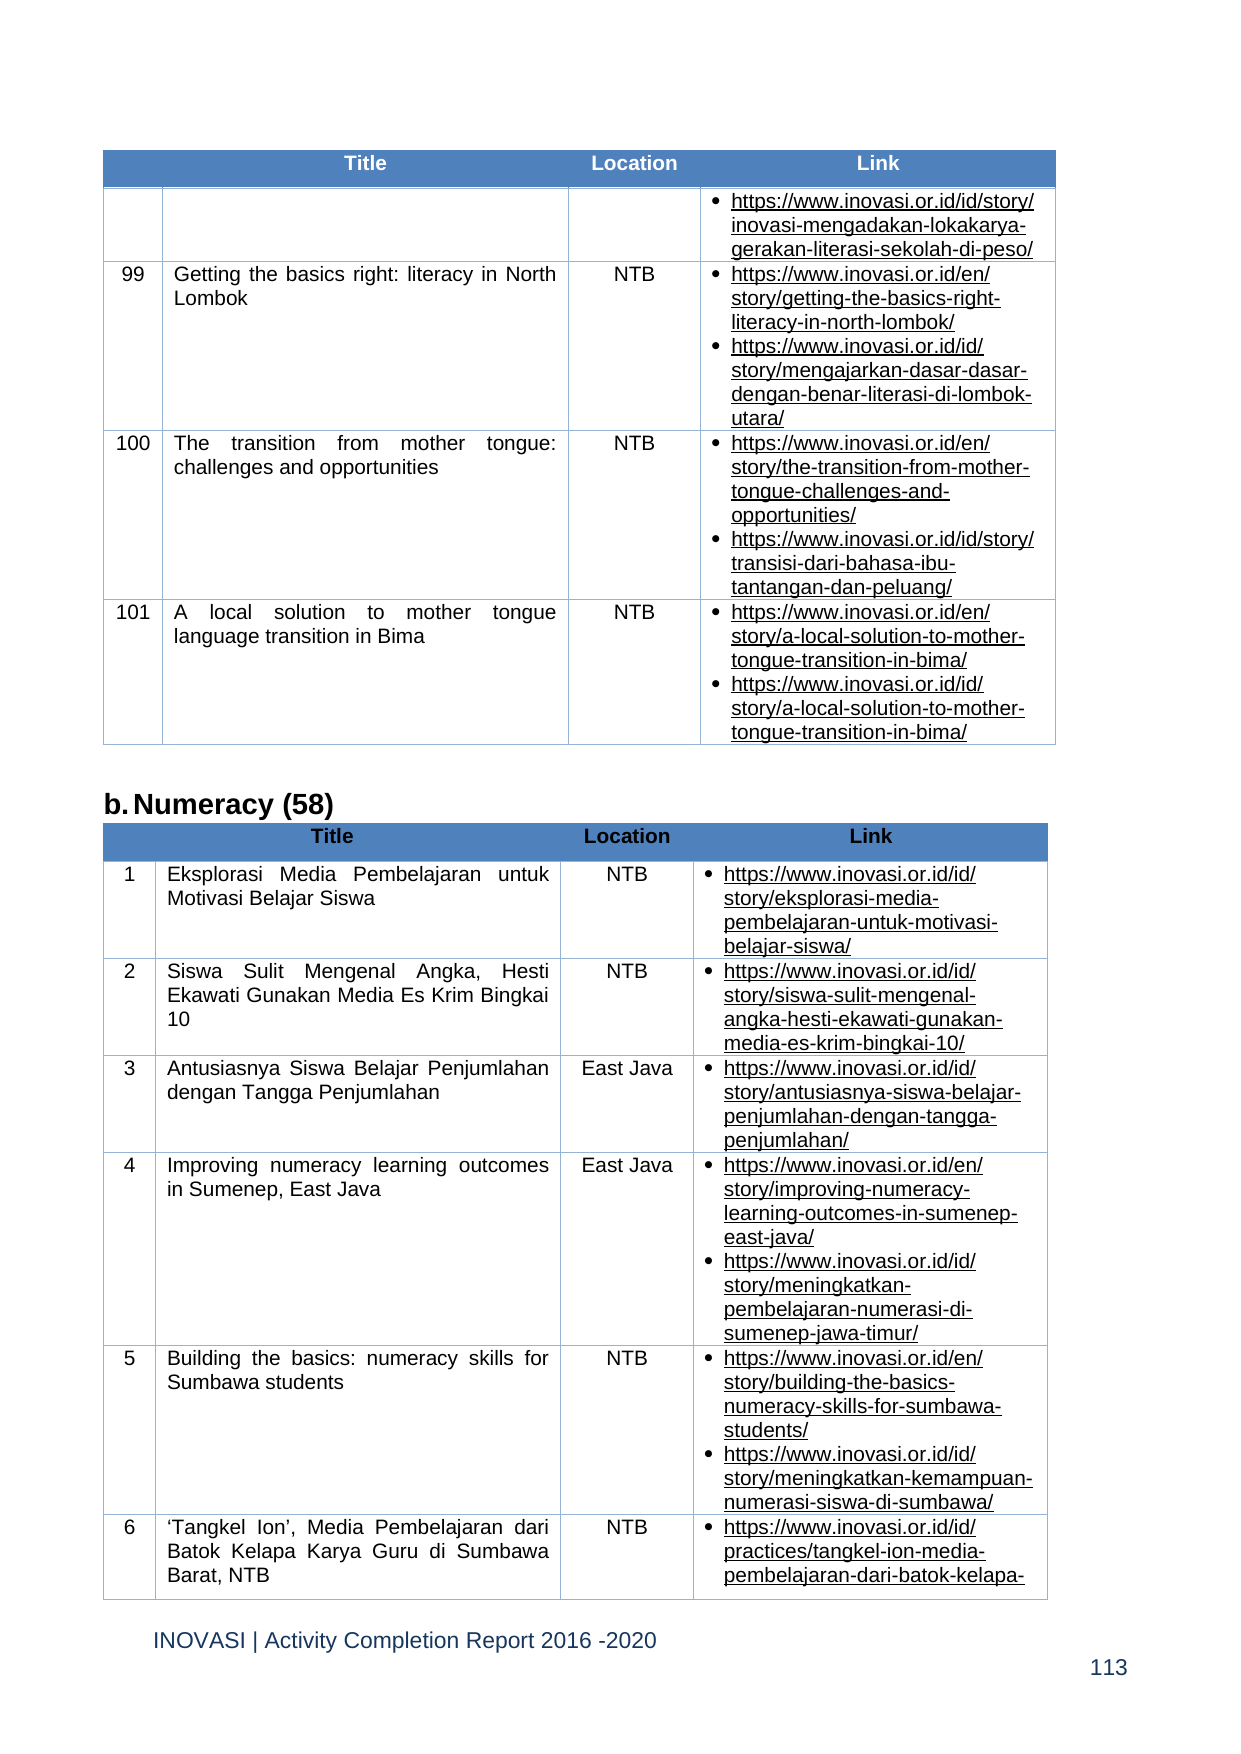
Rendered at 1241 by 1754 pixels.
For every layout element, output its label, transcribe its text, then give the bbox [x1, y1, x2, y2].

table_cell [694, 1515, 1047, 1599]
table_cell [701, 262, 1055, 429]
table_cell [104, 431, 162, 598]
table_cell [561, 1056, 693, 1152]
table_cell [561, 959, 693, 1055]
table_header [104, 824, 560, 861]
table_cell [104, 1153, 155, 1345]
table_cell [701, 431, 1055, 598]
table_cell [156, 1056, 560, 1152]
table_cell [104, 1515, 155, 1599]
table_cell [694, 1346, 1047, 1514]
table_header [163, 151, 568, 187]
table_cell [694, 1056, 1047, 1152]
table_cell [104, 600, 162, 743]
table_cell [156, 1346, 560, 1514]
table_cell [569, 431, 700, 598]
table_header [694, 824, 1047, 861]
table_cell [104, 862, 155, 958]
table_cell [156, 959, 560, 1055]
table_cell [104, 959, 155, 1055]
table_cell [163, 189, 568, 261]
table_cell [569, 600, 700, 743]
subtitle Numeracy (58) [103, 787, 1128, 821]
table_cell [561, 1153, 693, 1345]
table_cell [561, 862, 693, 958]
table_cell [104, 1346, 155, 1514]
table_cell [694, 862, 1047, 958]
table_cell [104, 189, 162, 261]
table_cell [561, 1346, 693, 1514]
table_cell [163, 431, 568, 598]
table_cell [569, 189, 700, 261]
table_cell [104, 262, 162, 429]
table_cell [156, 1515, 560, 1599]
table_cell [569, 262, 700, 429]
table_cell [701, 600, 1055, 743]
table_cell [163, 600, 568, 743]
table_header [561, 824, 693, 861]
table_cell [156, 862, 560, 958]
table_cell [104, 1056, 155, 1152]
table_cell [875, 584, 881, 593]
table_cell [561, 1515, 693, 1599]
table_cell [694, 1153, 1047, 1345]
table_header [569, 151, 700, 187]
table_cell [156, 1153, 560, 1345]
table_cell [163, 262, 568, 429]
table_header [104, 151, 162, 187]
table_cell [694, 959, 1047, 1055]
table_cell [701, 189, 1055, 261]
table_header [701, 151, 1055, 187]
